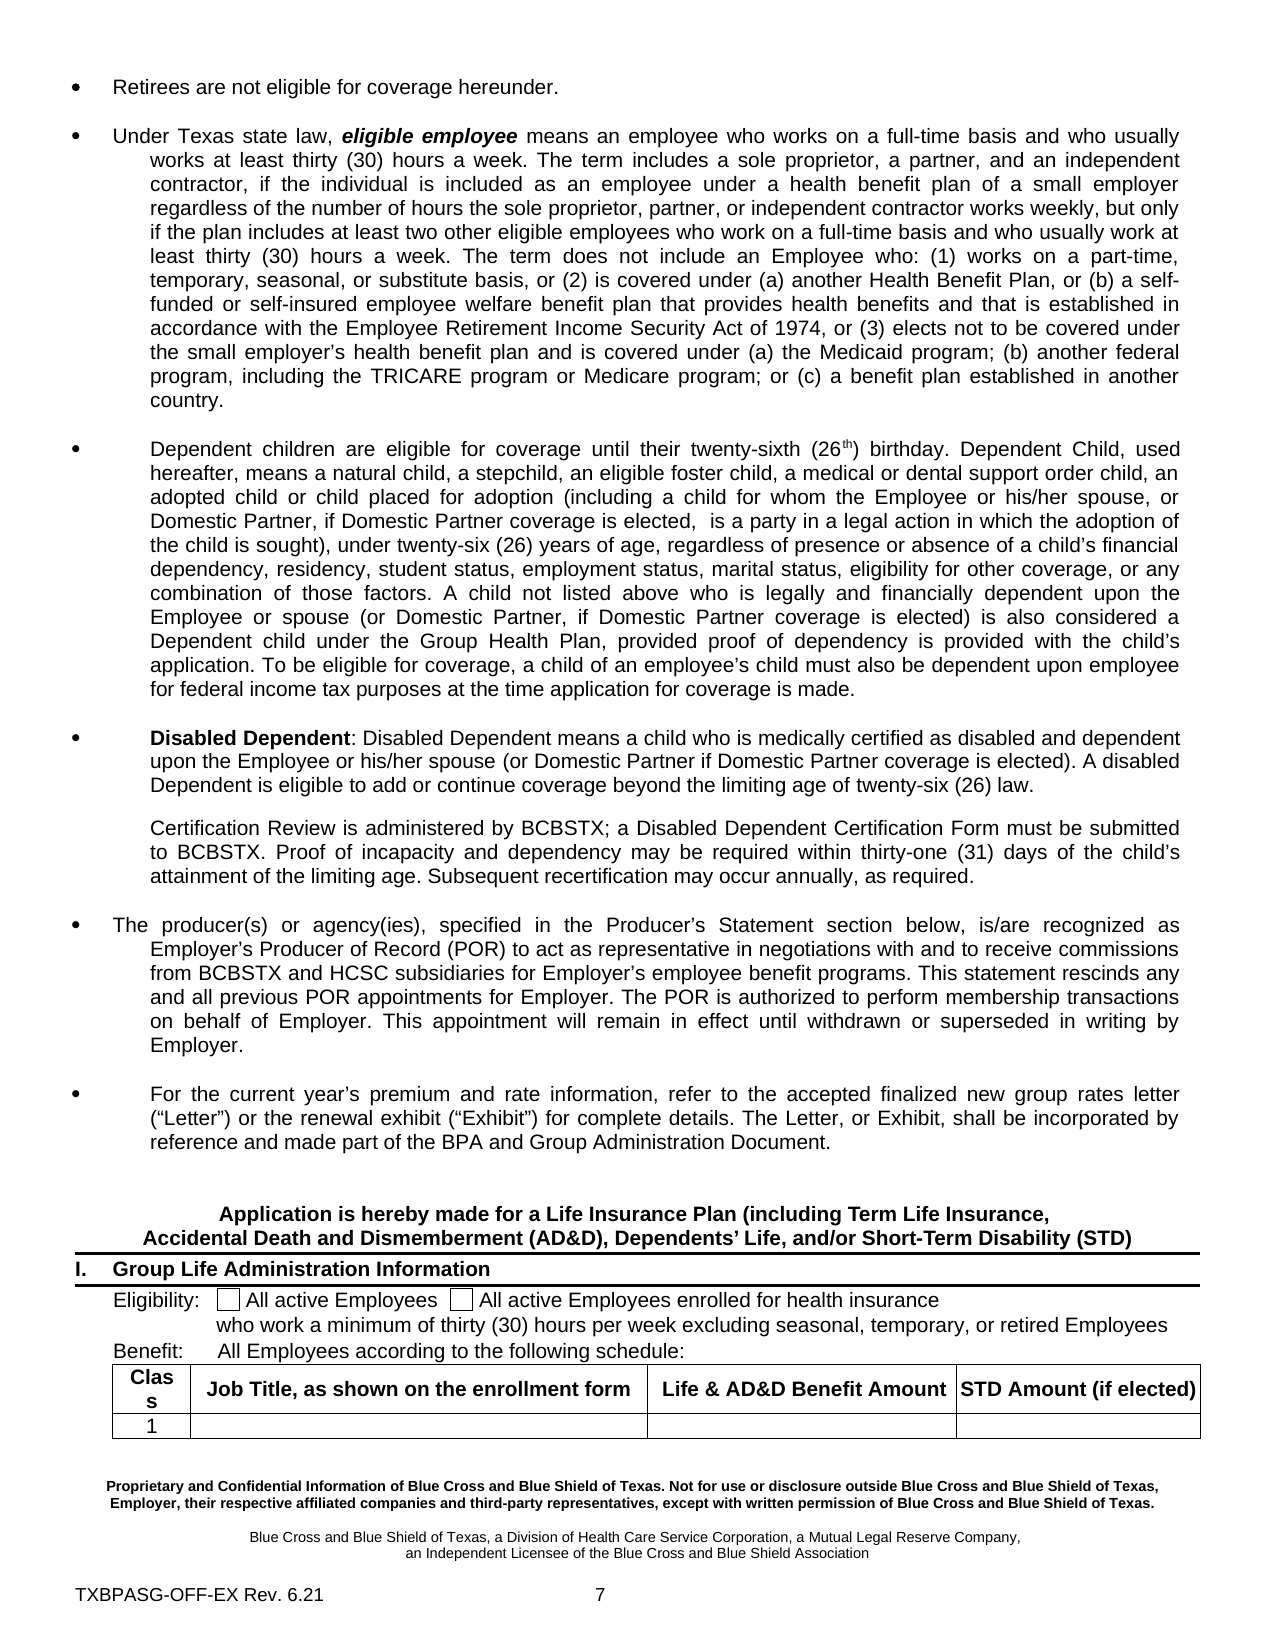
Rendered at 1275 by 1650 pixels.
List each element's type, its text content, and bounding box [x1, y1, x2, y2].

table_cell Life & AD&D Benefit Amount [648, 1365, 956, 1413]
table_cell [648, 1414, 956, 1438]
list Disabled Dependent: Disabled Dependent means a child who is medically certified as disabled and dependent upon the Employee or his/her spouse (or Domestic Partner if Domestic Partner coverage is elected). A disabled Dependent is eligible to add or continue coverage beyond the limiting age of twenty-six (26) law. [72, 725, 1181, 797]
table_cell who work a minimum of thirty (30) hours per week excluding seasonal, temporary, or retired Employees [113, 1313, 1200, 1338]
table_cell Job Title, as shown on the enrollment form [191, 1365, 647, 1413]
table_cell All Employees according to the following schedule: [206, 1338, 1200, 1364]
list Retirees are not eligible for coverage hereunder. [72, 75, 1181, 99]
text I. Group Life Administration Information [75, 1255, 1200, 1284]
list Under Texas state law, eligible employee means an employee who works on a full-time basis and who usually works at least thirty (30) hours a week. The term includes a sole proprietor, a partner, and an independent contractor, if the individual is included as an employee under a health benefit plan of a small employer regardless of the number of hours the sole proprietor, partner, or independent contractor works weekly, but only if the plan includes at least two other eligible employees who work on a full-time basis and who usually work at least thirty (30) hours a week. The term does not include an Employee who: (1) works on a part-time, temporary, seasonal, or substitute basis, or (2) is covered under (a) another Health Benefit Plan, or (b) a self-funded or self-insured employee welfare benefit plan that provides health benefits and that is established in accordance with the Employee Retirement Income Security Act of 1974, or (3) elects not to be covered under the small employer’s health benefit plan and is covered under (a) the Medicaid program; (b) another federal program, including the TRICARE program or Medicare program; or (c) a benefit plan established in another country. [72, 124, 1181, 412]
table_cell Class [113, 1365, 190, 1413]
list Dependent children are eligible for coverage until their twenty-sixth (26th) birthday. Dependent Child, used hereafter, means a natural child, a stepchild, an eligible foster child, a medical or dental support order child, an adopted child or child placed for adoption (including a child for whom the Employee or his/her spouse, or Domestic Partner, if Domestic Partner coverage is elected, is a party in a legal action in which the adoption of the child is sought), under twenty-six (26) years of age, regardless of presence or absence of a child’s financial dependency, residency, student status, employment status, marital status, eligibility for other coverage, or any combination of those factors. A child not listed above who is legally and financially dependent upon the Employee or spouse (or Domestic Partner, if Domestic Partner coverage is elected) is also considered a Dependent child under the Group Health Plan, provided proof of dependency is provided with the child’s application. To be eligible for coverage, a child of an employee’s child must also be dependent upon employee for federal income tax purposes at the time application for coverage is made. [72, 437, 1181, 700]
subtitle Application is hereby made for a Life Insurance Plan (including Term Life Insurance, Accidental Death and Dismemberment (AD&D), Dependents’ Life, and/or Short-Term Disability (STD) [75, 1202, 1200, 1249]
table_cell 1 [113, 1414, 190, 1438]
text Certification Review is administered by BCBSTX; a Disabled Dependent Certification Form must be submitted to BCBSTX. Proof of incapacity and dependency may be required within thirty-one (31) days of the child’s attainment of the limiting age. Subsequent recertification may occur annually, as required. [72, 816, 1181, 888]
table_cell Benefit: [113, 1338, 206, 1364]
table_header Eligibility: All active Employees All active Employees enrolled for health insurance [113, 1287, 1200, 1313]
table_cell [957, 1414, 1200, 1438]
table_cell [191, 1414, 647, 1438]
list The producer(s) or agency(ies), specified in the Producer’s Statement section below, is/are recognized as Employer’s Producer of Record (POR) to act as representative in negotiations with and to receive commissions from BCBSTX and HCSC subsidiaries for Employer’s employee benefit programs. This statement rescinds any and all previous POR appointments for Employer. The POR is authorized to perform membership transactions on behalf of Employer. This appointment will remain in effect until withdrawn or superseded in writing by Employer. [72, 913, 1181, 1057]
table_cell STD Amount (if elected) [957, 1365, 1200, 1413]
list For the current year’s premium and rate information, refer to the accepted finalized new group rates letter (“Letter”) or the renewal exhibit (“Exhibit”) for complete details. The Letter, or Exhibit, shall be incorporated by reference and made part of the BPA and Group Administration Document. [72, 1082, 1181, 1154]
